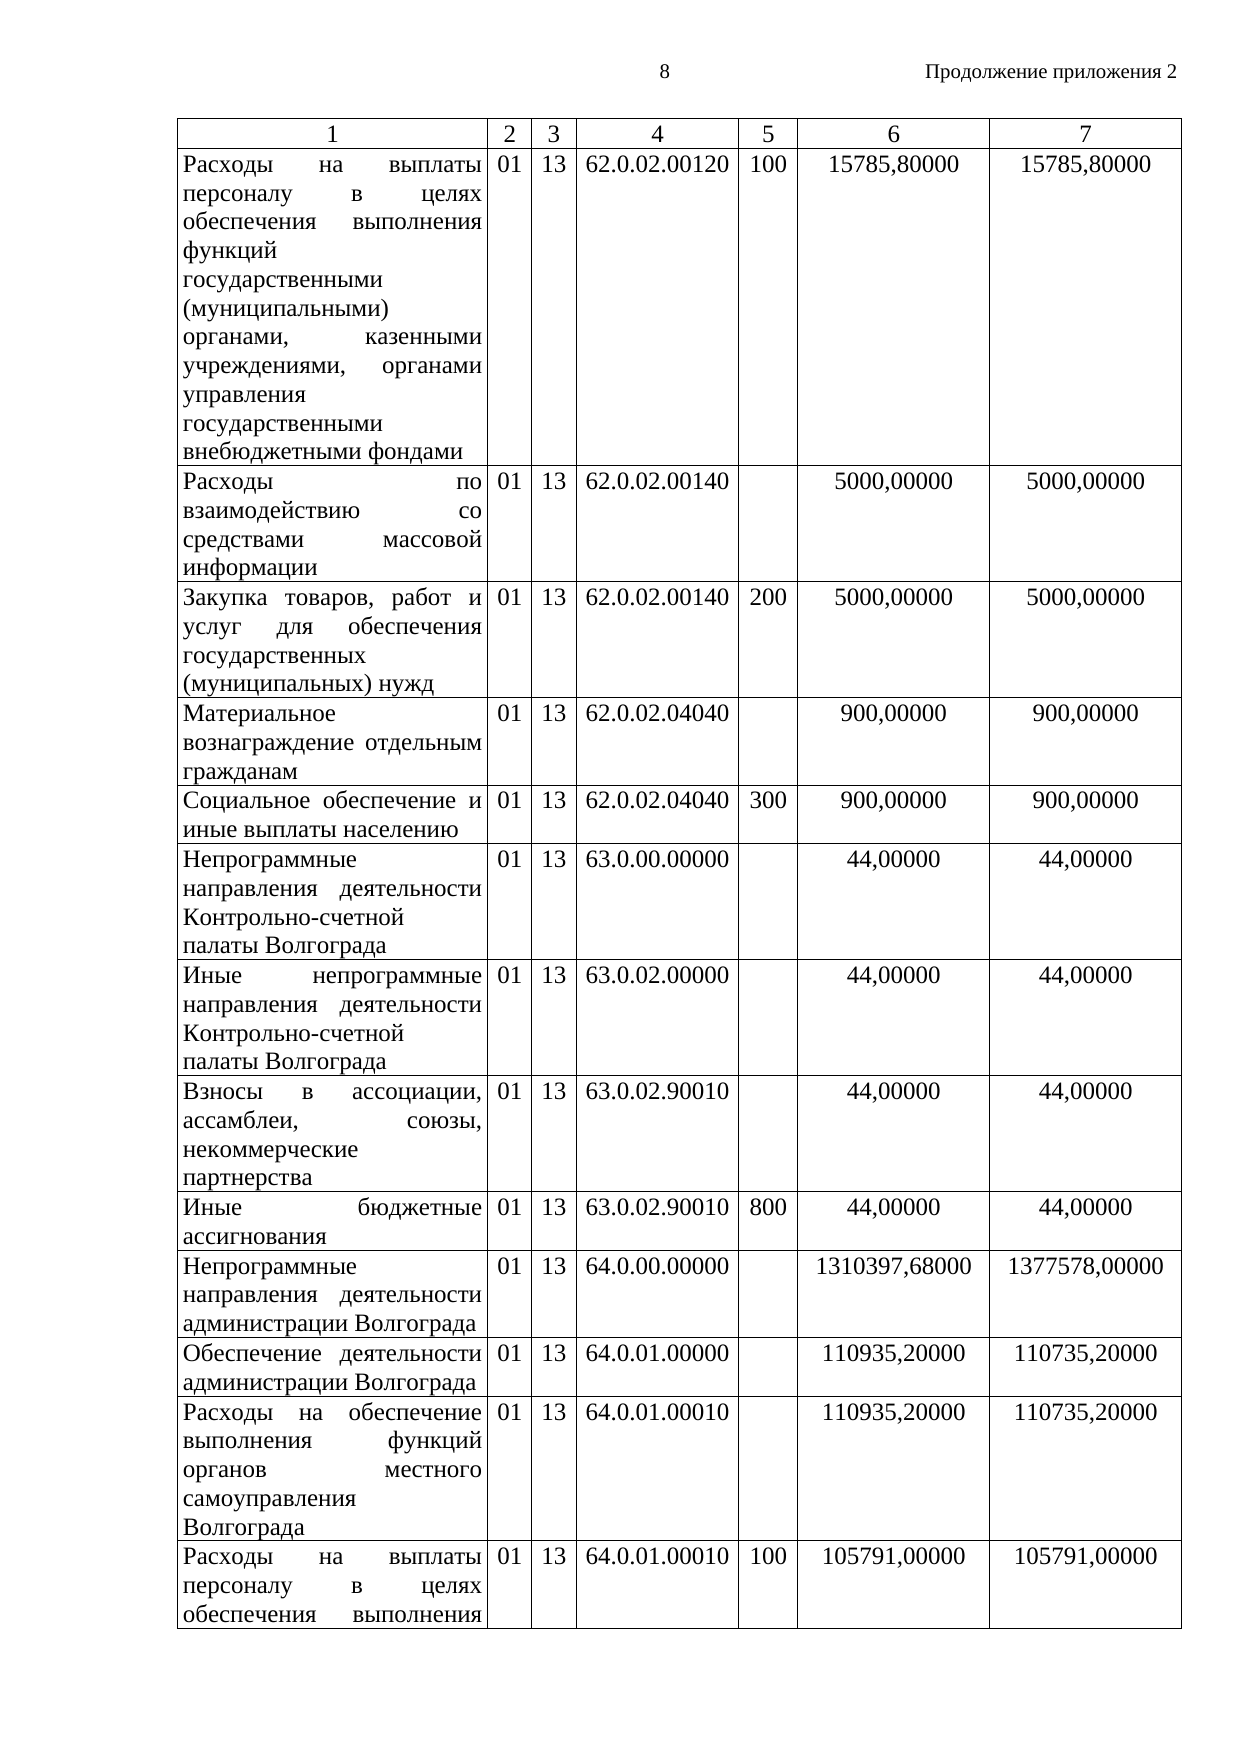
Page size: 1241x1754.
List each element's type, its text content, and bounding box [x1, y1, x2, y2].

table_cell 01 [488, 1397, 531, 1540]
table_cell Социальное обеспечение и иные выплаты населению [178, 786, 487, 843]
table_cell 900,00000 [798, 698, 989, 784]
table_cell [739, 698, 797, 784]
table_cell 900,00000 [990, 786, 1181, 843]
table_cell 5000,00000 [990, 582, 1181, 697]
table_cell 900,00000 [798, 786, 989, 843]
table_cell [739, 844, 797, 959]
table_cell 63.0.00.00000 [577, 844, 738, 959]
table_cell 13 [532, 844, 576, 959]
table_cell [739, 466, 797, 581]
table_cell 1377578,00000 [990, 1251, 1181, 1337]
table_cell Непрограммные направления деятельности администрации Волгограда [178, 1251, 487, 1337]
table_cell 800 [739, 1192, 797, 1250]
table_cell 13 [532, 786, 576, 843]
table_cell Закупка товаров, работ и услуг для обеспечения государственных (муниципальных) нужд [178, 582, 487, 697]
table_cell 44,00000 [798, 844, 989, 959]
table_cell 44,00000 [990, 844, 1181, 959]
table_cell 110935,20000 [798, 1338, 989, 1396]
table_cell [178, 1541, 487, 1628]
table_cell 5000,00000 [798, 466, 989, 581]
table_cell 13 [532, 466, 576, 581]
table_cell 105791,00000 [798, 1541, 989, 1628]
table_cell 63.0.02.00000 [577, 960, 738, 1075]
table_cell Материальное вознаграждение отдельным гражданам [178, 698, 487, 784]
table_cell 15785,80000 [798, 149, 989, 465]
table_cell [739, 1338, 797, 1396]
table_cell 13 [532, 1192, 576, 1250]
table_cell 44,00000 [798, 960, 989, 1075]
table_header 7 [990, 119, 1181, 148]
table_cell 44,00000 [990, 1192, 1181, 1250]
table_cell Иные бюджетные ассигнования [178, 1192, 487, 1250]
table_cell 13 [532, 582, 576, 697]
table_cell 100 [739, 1541, 797, 1628]
table_header 3 [532, 119, 576, 148]
table_cell [739, 1397, 797, 1540]
table_cell 62.0.02.00140 [577, 466, 738, 581]
table_cell Расходы по взаимодействию со средствами массовой информации [178, 466, 487, 581]
table_cell 01 [488, 582, 531, 697]
table_cell 110735,20000 [990, 1397, 1181, 1540]
table_cell 01 [488, 1251, 531, 1337]
table_cell 64.0.01.00010 [577, 1541, 738, 1628]
table_cell 64.0.01.00010 [577, 1397, 738, 1540]
table_cell Обеспечение деятельности администрации Волгограда [178, 1338, 487, 1396]
table_cell 13 [532, 149, 576, 465]
table_cell 01 [488, 1076, 531, 1191]
table_cell 900,00000 [990, 698, 1181, 784]
table_cell 01 [488, 1541, 531, 1628]
table_header 4 [577, 119, 738, 148]
table_cell 300 [739, 786, 797, 843]
table_cell 13 [532, 1338, 576, 1396]
table_cell 64.0.01.00000 [577, 1338, 738, 1396]
table_header 1 [178, 119, 487, 148]
table_cell 44,00000 [990, 960, 1181, 1075]
table_cell 01 [488, 1192, 531, 1250]
table_cell 62.0.02.00120 [577, 149, 738, 465]
table_cell 15785,80000 [990, 149, 1181, 465]
table_cell Непрограммные направления деятельности Контрольно-счетной палаты Волгограда [178, 844, 487, 959]
table_header 6 [798, 119, 989, 148]
table_header 2 [488, 119, 531, 148]
table_cell 200 [739, 582, 797, 697]
table_cell 62.0.02.04040 [577, 786, 738, 843]
table_cell [739, 1076, 797, 1191]
table_cell Иные непрограммные направления деятельности Контрольно-счетной палаты Волгограда [178, 960, 487, 1075]
table_cell 64.0.00.00000 [577, 1251, 738, 1337]
table_cell [739, 960, 797, 1075]
table_cell 13 [532, 1541, 576, 1628]
table_cell 63.0.02.90010 [577, 1076, 738, 1191]
table_cell 13 [532, 698, 576, 784]
table_cell 100 [739, 149, 797, 465]
table_cell 13 [532, 960, 576, 1075]
table_cell 01 [488, 466, 531, 581]
table_cell 62.0.02.04040 [577, 698, 738, 784]
table_header 5 [739, 119, 797, 148]
table_cell Расходы на обеспечение выполнения функций органов местного самоуправления Волгограда [178, 1397, 487, 1540]
table_cell 110735,20000 [990, 1338, 1181, 1396]
table_cell 01 [488, 844, 531, 959]
table_cell 44,00000 [798, 1076, 989, 1191]
table_cell 01 [488, 149, 531, 465]
table_cell 63.0.02.90010 [577, 1192, 738, 1250]
table_cell 13 [532, 1076, 576, 1191]
table_cell 5000,00000 [990, 466, 1181, 581]
table_cell 44,00000 [990, 1076, 1181, 1191]
table_cell 62.0.02.00140 [577, 582, 738, 697]
table_cell 01 [488, 960, 531, 1075]
table_cell 1310397,68000 [798, 1251, 989, 1337]
table_cell 01 [488, 786, 531, 843]
table_cell 5000,00000 [798, 582, 989, 697]
table_cell 01 [488, 698, 531, 784]
table_cell 110935,20000 [798, 1397, 989, 1540]
table_cell Взносы в ассоциации, ассамблеи, союзы, некоммерческие партнерства [178, 1076, 487, 1191]
table_cell 105791,00000 [990, 1541, 1181, 1628]
table_cell [739, 1251, 797, 1337]
table_cell 01 [488, 1338, 531, 1396]
table_cell 13 [532, 1251, 576, 1337]
table_cell 44,00000 [798, 1192, 989, 1250]
table_cell 13 [532, 1397, 576, 1540]
